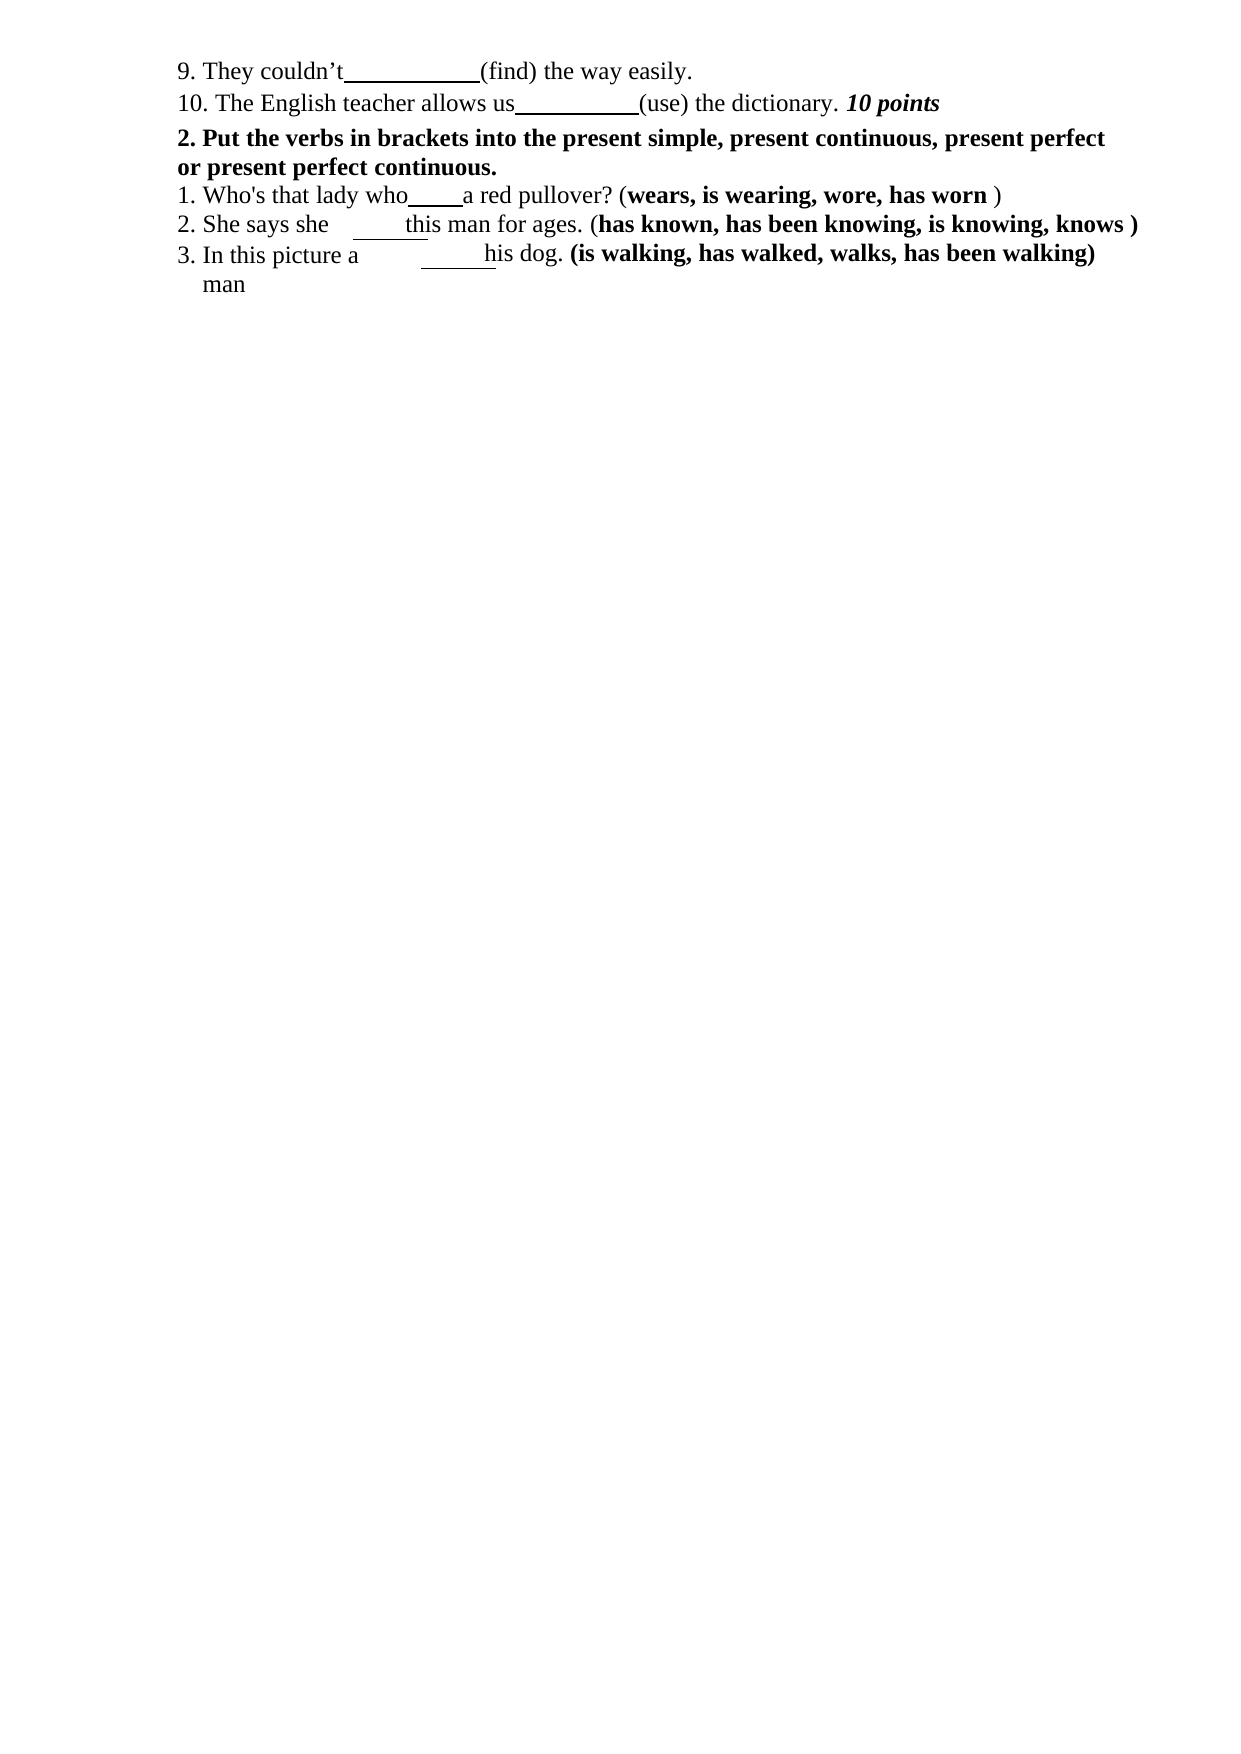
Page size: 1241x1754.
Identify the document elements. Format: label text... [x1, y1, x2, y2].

subtitle 2. Put the verbs in brackets into the present simple, present continuous, present perfect or present perfect continuous. [177, 123, 1105, 181]
list They couldn’t (find) the way easily. [177, 56, 1196, 85]
subtitle his dog. (is walking, has walked, walks, has been walking) [484, 238, 1196, 267]
list In this picture a man [177, 240, 397, 297]
list Who's that lady who a red pullover? (wears, is wearing, wore, has worn ) [177, 181, 1196, 209]
text this man for ages. (has known, has been knowing, is knowing, knows ) [405, 209, 1196, 238]
list The English teacher allows us (use) the dictionary. 10 points [177, 88, 1196, 117]
list She says she [177, 209, 397, 238]
